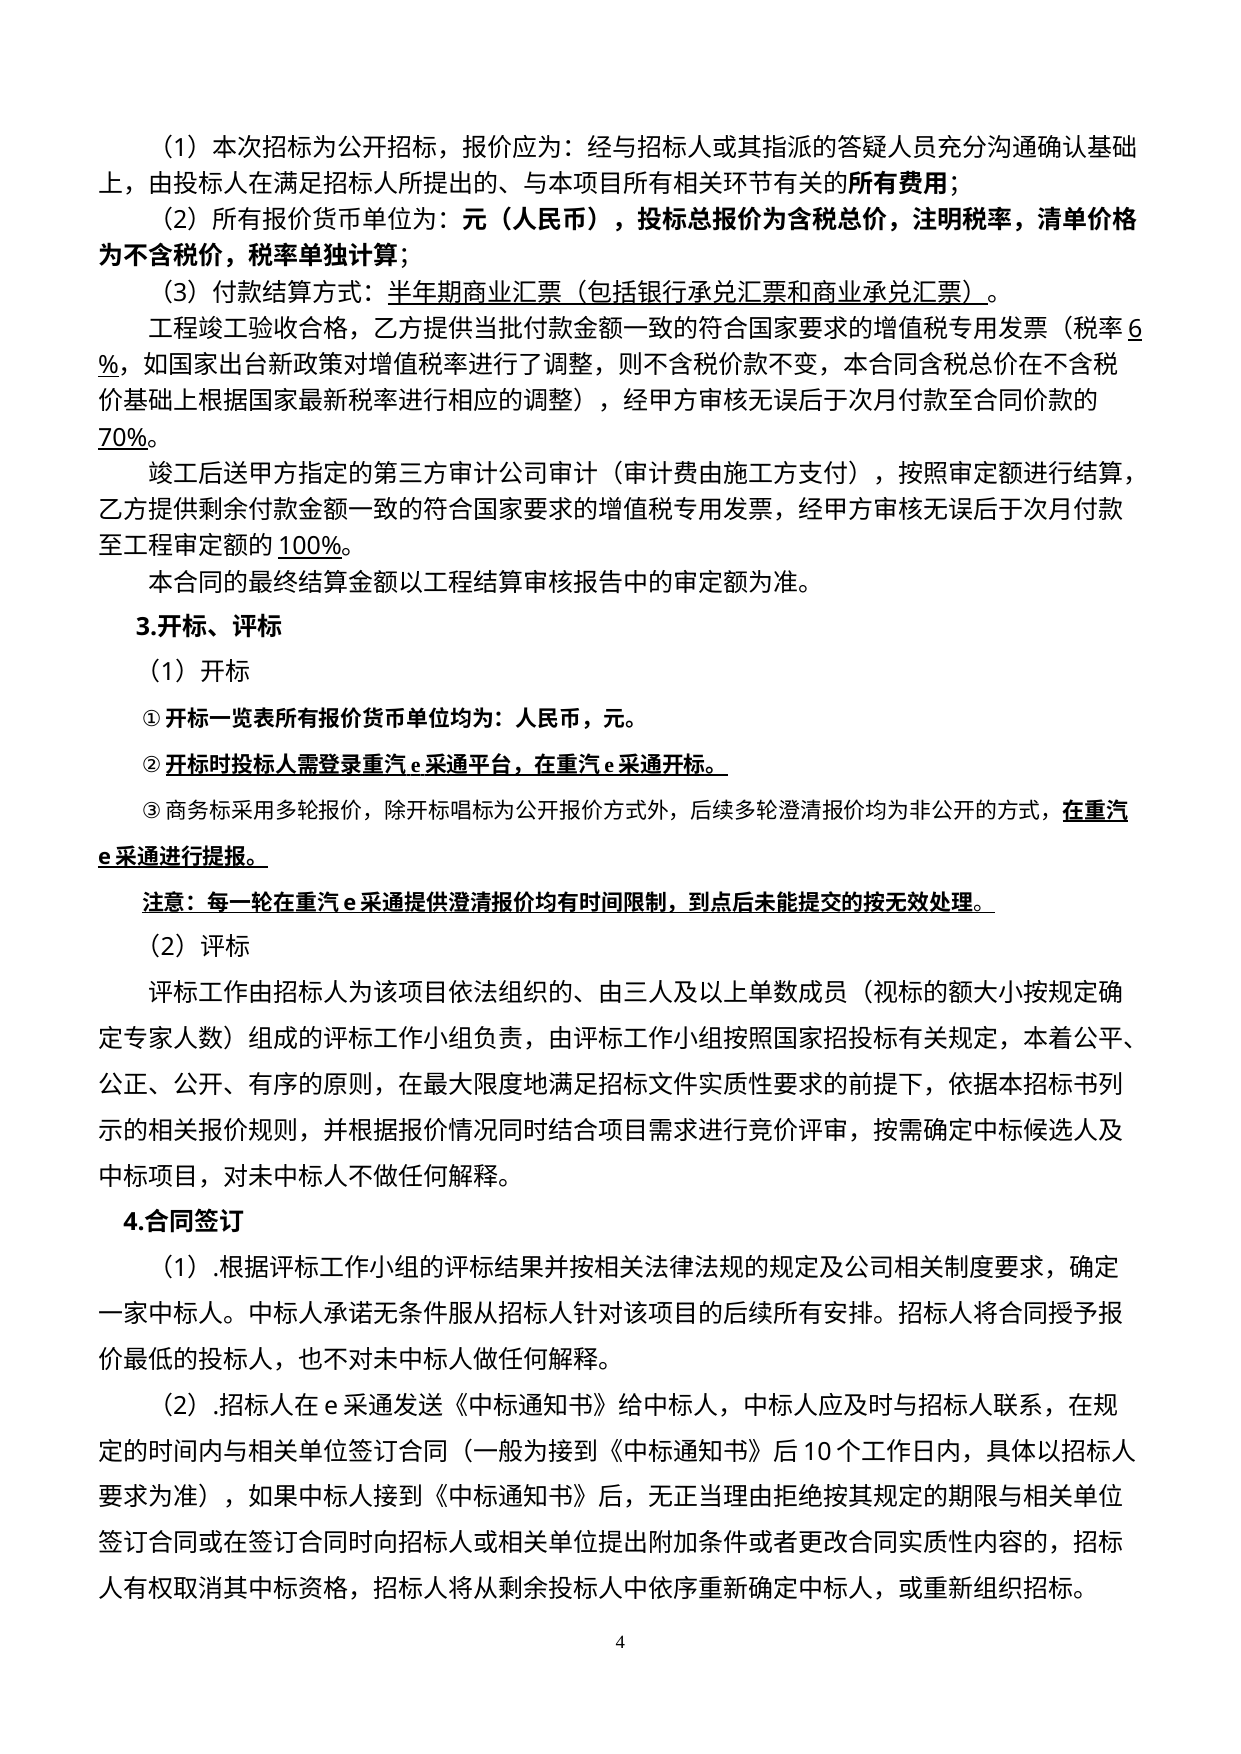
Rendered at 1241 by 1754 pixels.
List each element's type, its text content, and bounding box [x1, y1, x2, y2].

text 注意：每一轮在重汽e采通提供澄清报价均有时间限制，到点后未能提交的按无效处理。 [98, 873, 1142, 919]
text （1）开标 [98, 644, 1142, 690]
text 3.开标、评标 [98, 598, 1142, 644]
text 本合同的最终结算金额以工程结算审核报告中的审定额为准。 [98, 562, 1142, 598]
text ②开标时投标人需登录重汽e采通平台，在重汽e采通开标。 [98, 736, 1142, 782]
text 4.合同签订 [98, 1194, 1142, 1240]
text （3）付款结算方式：半年期商业汇票（包括银行承兑汇票和商业承兑汇票）。 [98, 272, 1142, 308]
text （2）评标 [98, 919, 1142, 965]
text 评标工作由招标人为该项目依法组织的、由三人及以上单数成员（视标的额大小按规定确定专家人数）组成的评标工作小组负责，由评标工作小组按照国家招投标有关规定，本着公平、公正、公开、有序的原则，在最大限度地满足招标文件实质性要求的前提下，依据本招标书列示的相关报价规则，并根据报价情况同时结合项目需求进行竞价评审，按需确定中标候选人及中标项目，对未中标人不做任何解释。 [98, 965, 1142, 1194]
text ③商务标采用多轮报价，除开标唱标为公开报价方式外，后续多轮澄清报价均为非公开的方式，在重汽e采通进行提报。 [98, 782, 1142, 873]
text （2）所有报价货币单位为：元（人民币），投标总报价为含税总价，注明税率，清单价格为不含税价，税率单独计算； [98, 199, 1142, 272]
text 竣工后送甲方指定的第三方审计公司审计（审计费由施工方支付），按照审定额进行结算，乙方提供剩余付款金额一致的符合国家要求的增值税专用发票，经甲方审核无误后于次月付款至工程审定额的100%。 [98, 453, 1142, 562]
text （2）.招标人在e采通发送《中标通知书》给中标人，中标人应及时与招标人联系，在规定的时间内与相关单位签订合同（一般为接到《中标通知书》后10个工作日内，具体以招标人要求为准），如果中标人接到《中标通知书》后，无正当理由拒绝按其规定的期限与相关单位签订合同或在签订合同时向招标人或相关单位提出附加条件或者更改合同实质性内容的，招标人有权取消其中标资格，招标人将从剩余投标人中依序重新确定中标人，或重新组织招标。 [98, 1377, 1142, 1607]
text （1）本次招标为公开招标，报价应为：经与招标人或其指派的答疑人员充分沟通确认基础上，由投标人在满足招标人所提出的、与本项目所有相关环节有关的所有费用； [98, 127, 1142, 199]
text 工程竣工验收合格，乙方提供当批付款金额一致的符合国家要求的增值税专用发票（税率6 %，如国家出台新政策对增值税率进行了调整，则不含税价款不变，本合同含税总价在不含税价基础上根据国家最新税率进行相应的调整），经甲方审核无误后于次月付款至合同价款的 70%。 [98, 308, 1142, 453]
text ①开标一览表所有报价货币单位均为：人民币，元。 [98, 690, 1142, 736]
text （1）.根据评标工作小组的评标结果并按相关法律法规的规定及公司相关制度要求，确定一家中标人。中标人承诺无条件服从招标人针对该项目的后续所有安排。招标人将合同授予报价最低的投标人，也不对未中标人做任何解释。 [98, 1240, 1142, 1377]
